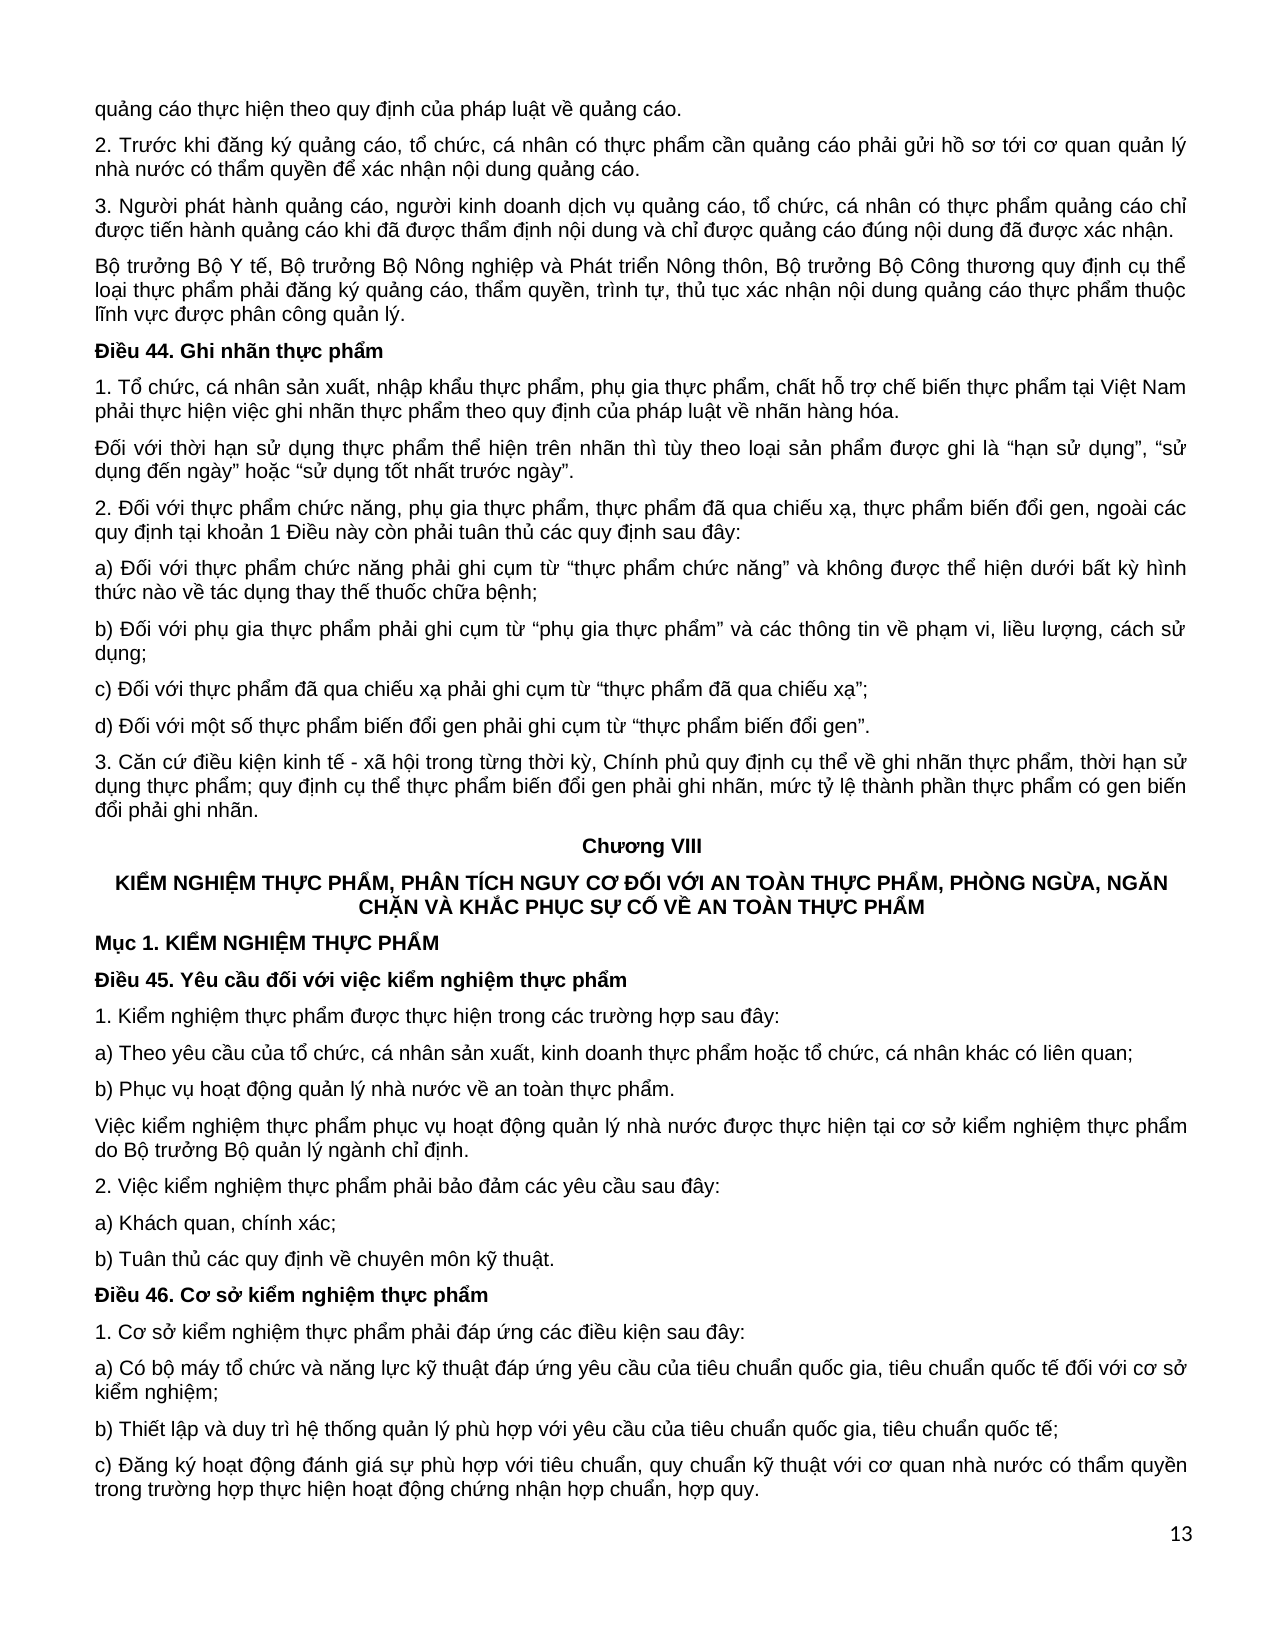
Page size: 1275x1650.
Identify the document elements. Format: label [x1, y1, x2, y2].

table_cell [93, 83, 1191, 1515]
